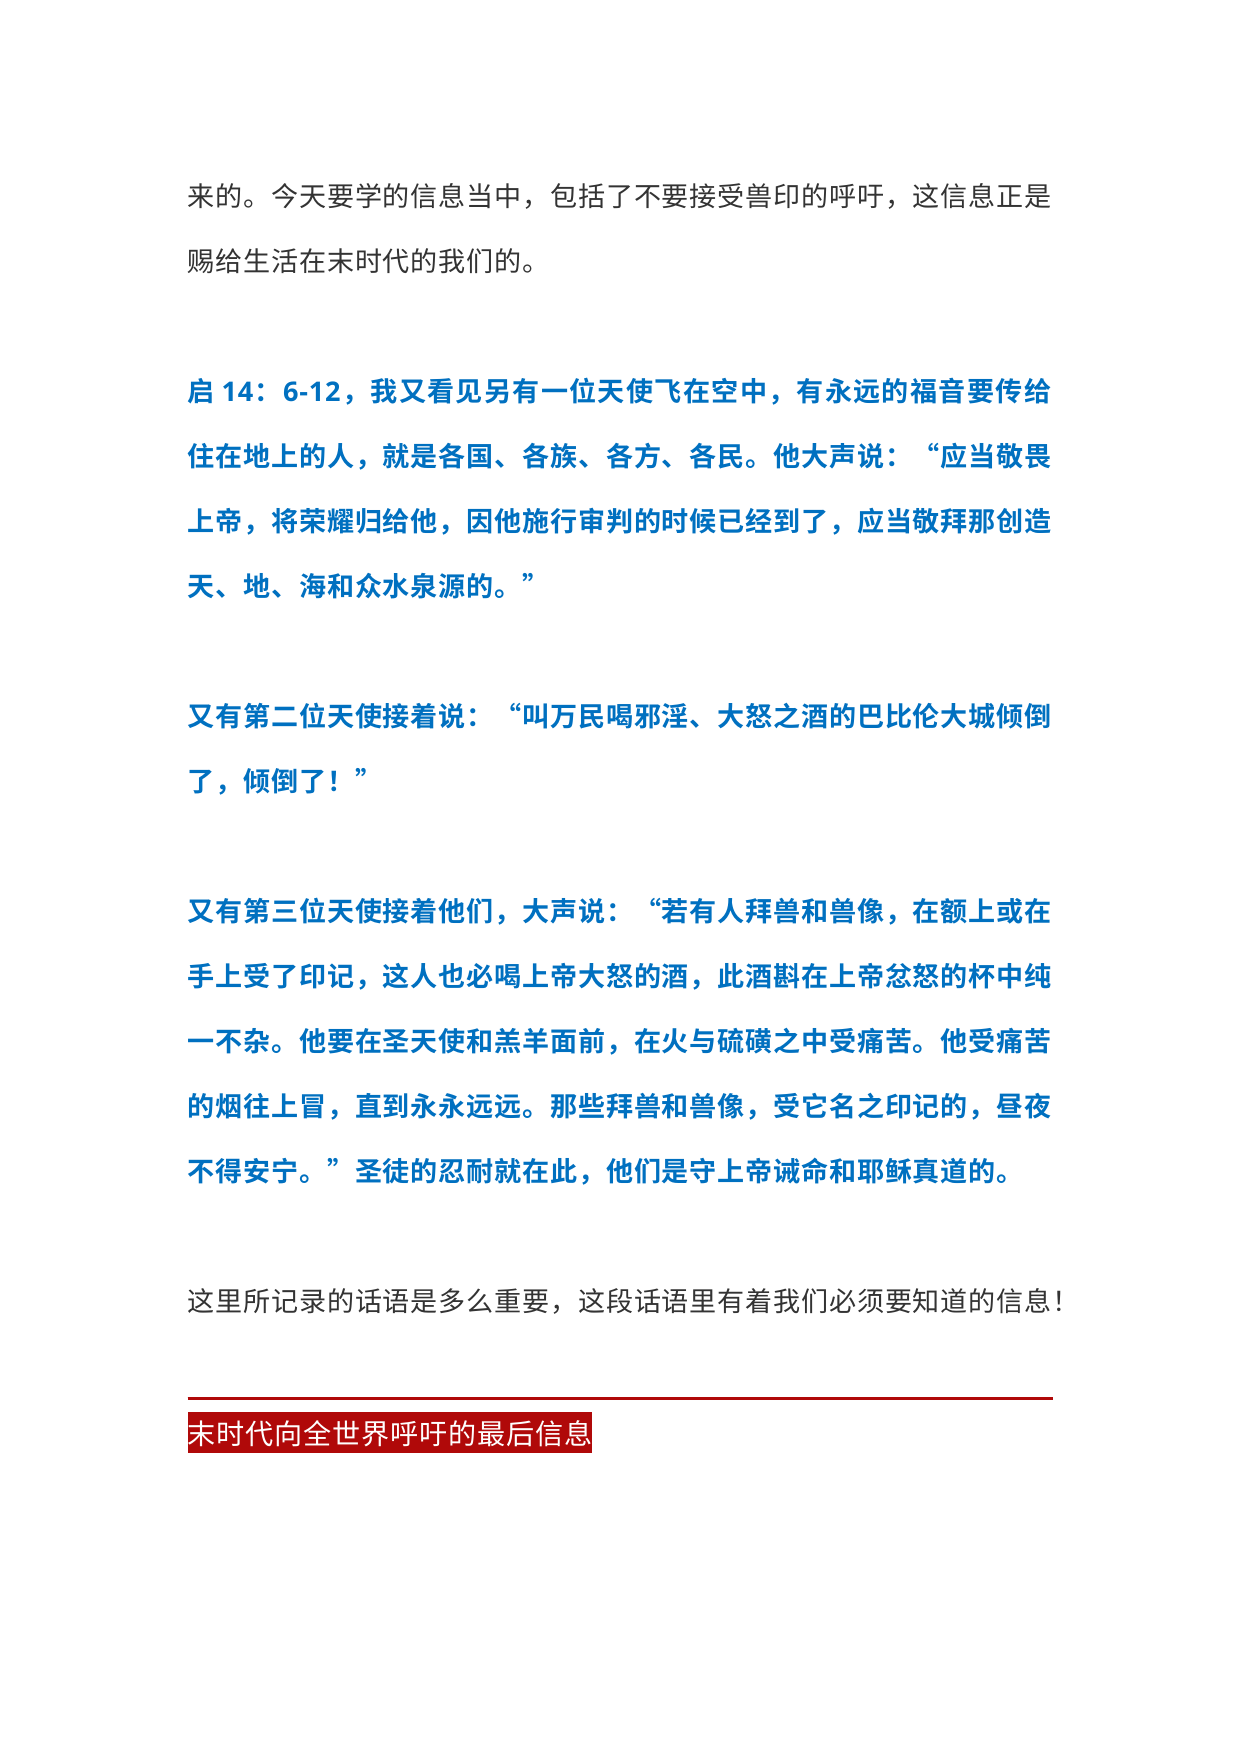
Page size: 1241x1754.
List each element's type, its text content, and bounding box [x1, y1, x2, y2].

text 这里所记录的话语是多么重要，这段话语里有着我们必须要知道的信息！ [187, 1267, 1053, 1332]
text 末时代向全世界呼吁的最后信息 [187, 1398, 1053, 1465]
text 又有第三位天使接着他们，大声说：“若有人拜兽和兽像，在额上或在手上受了印记，这人也必喝上帝大怒的酒，此酒斟在上帝忿怒的杯中纯一不杂。他要在圣天使和羔羊面前，在火与硫磺之中受痛苦。他受痛苦的烟往上冒，直到永永远远。那些拜兽和兽像，受它名之印记的，昼夜不得安宁。”圣徒的忍耐就在此，他们是守上帝诫命和耶稣真道的。 [187, 877, 1053, 1202]
text 又有第二位天使接着说：“叫万民喝邪淫、大怒之酒的巴比伦大城倾倒了，倾倒了！” [187, 682, 1053, 812]
text 启14：6-12，我又看见另有一位天使飞在空中，有永远的福音要传给住在地上的人，就是各国、各族、各方、各民。他大声说：“应当敬畏上帝，将荣耀归给他，因他施行审判的时候已经到了，应当敬拜那创造天、地、海和众水泉源的。” [187, 357, 1053, 617]
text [187, 162, 1053, 292]
